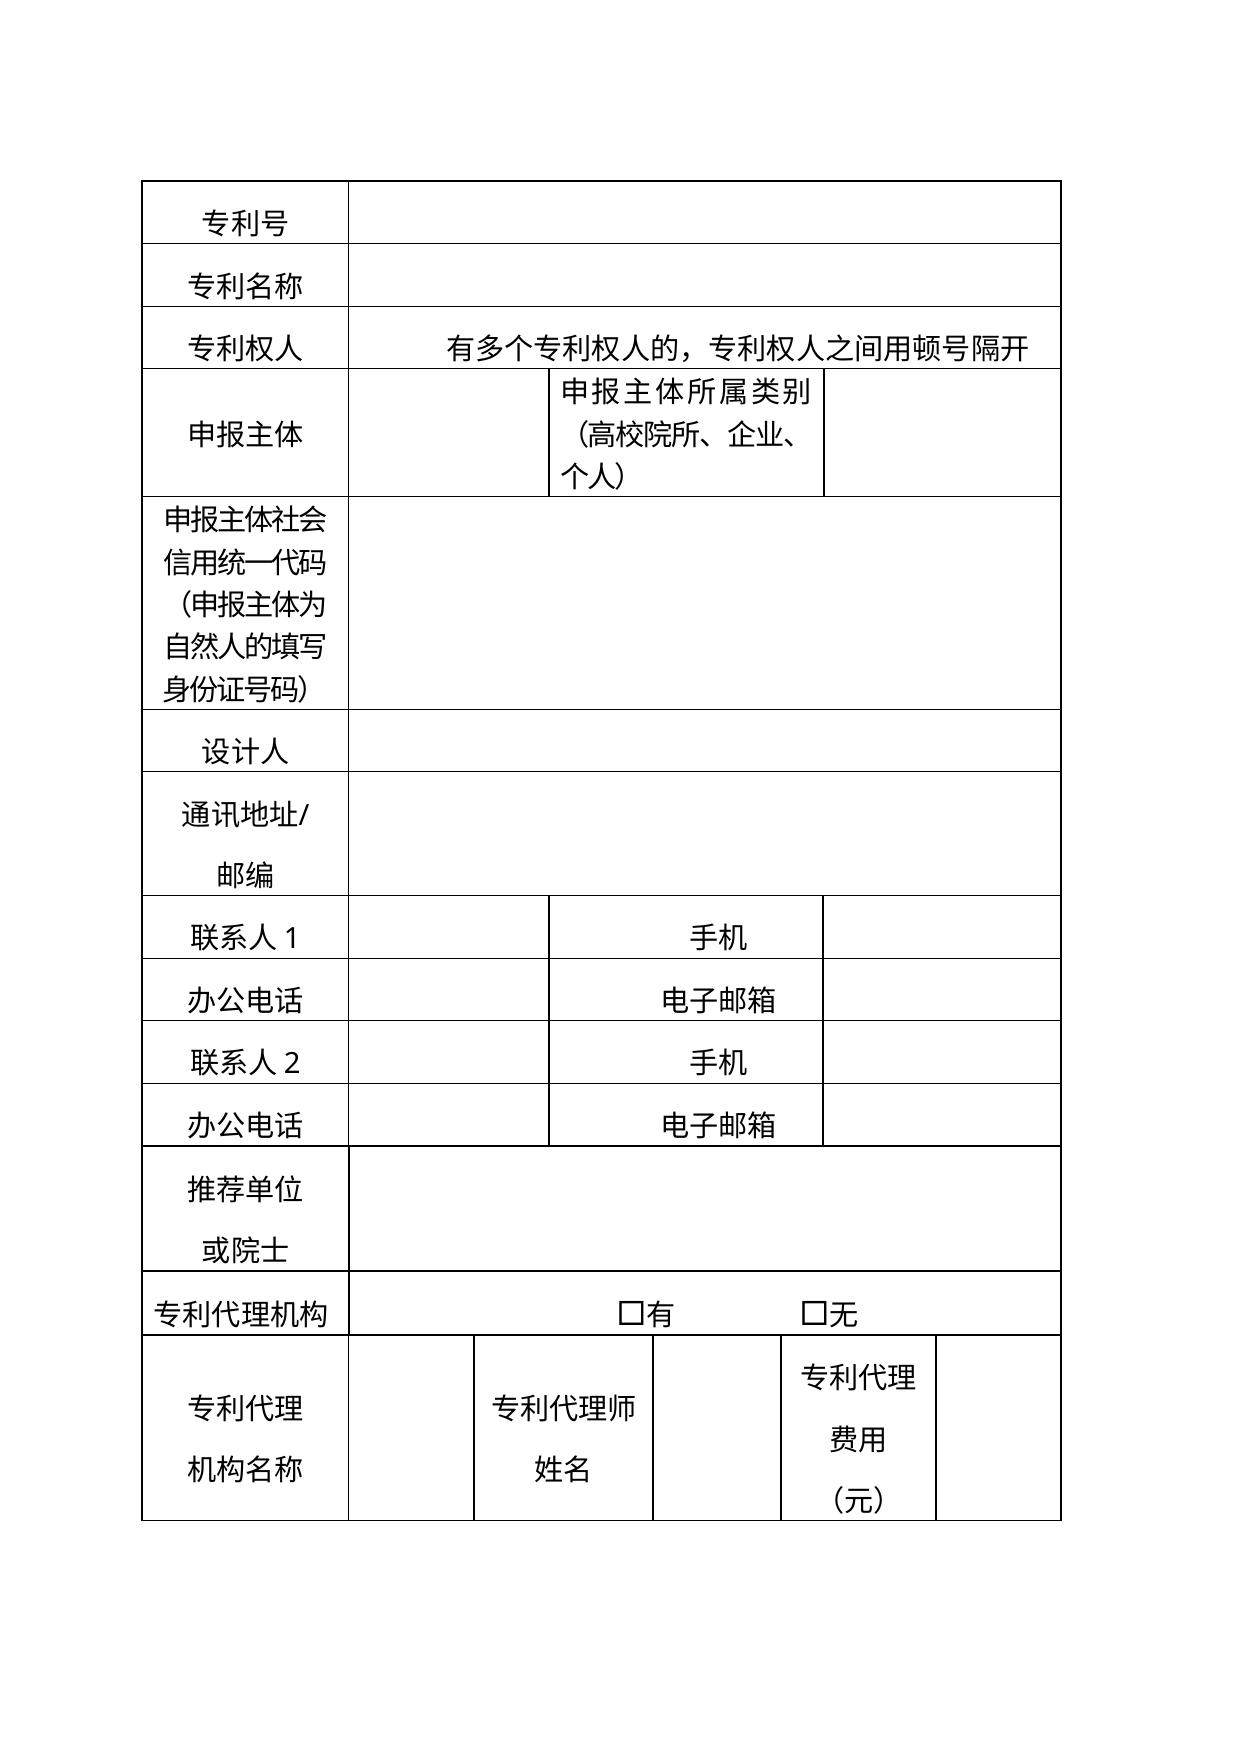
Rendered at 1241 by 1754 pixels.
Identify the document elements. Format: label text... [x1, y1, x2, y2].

table_cell 办公电话 [143, 1084, 348, 1145]
table_cell [824, 896, 1060, 957]
table_cell [349, 710, 1060, 771]
table_cell 专利代理师姓名 [475, 1336, 652, 1520]
table_cell [349, 1084, 548, 1145]
table_cell [349, 896, 548, 957]
table_cell 联系人1 [143, 896, 348, 957]
table_cell 手机 [550, 1021, 822, 1082]
table_cell [349, 497, 1060, 708]
table_cell [824, 959, 1060, 1020]
table_cell [349, 1336, 473, 1520]
table_cell [654, 1336, 780, 1520]
table_cell 电子邮箱 [550, 959, 822, 1020]
table_cell 申报主体社会信用统一代码（申报主体为自然人的填写身份证号码） [143, 497, 348, 708]
table_cell [349, 244, 1060, 306]
table_header 专利号 [143, 182, 348, 243]
table_cell 专利权人 [143, 307, 348, 368]
table_cell [937, 1336, 1060, 1520]
table_cell 申报主体所属类别（高校院所、企业、个人） [550, 369, 823, 496]
table_cell 专利代理 机构名称 [143, 1336, 348, 1520]
table_cell 有多个专利权人的，专利权人之间用顿号隔开 [349, 307, 1060, 368]
table_cell [824, 1021, 1060, 1082]
table_cell 手机 [550, 896, 822, 957]
table_cell 专利名称 [143, 244, 348, 306]
table_cell 设计人 [143, 710, 348, 771]
table_cell [349, 959, 548, 1020]
table_cell [824, 1084, 1060, 1145]
table_cell 专利代理机构 [143, 1272, 348, 1333]
table_cell [350, 1147, 1060, 1270]
table_cell [349, 369, 548, 496]
table_cell 有 无 [350, 1272, 1060, 1333]
table_cell 申报主体 [143, 369, 348, 496]
table_cell 电子邮箱 [550, 1084, 822, 1145]
table_cell [349, 1021, 548, 1082]
table_cell 专利代理费用（元） [782, 1336, 935, 1520]
table_cell 办公电话 [143, 959, 348, 1020]
table_cell [825, 369, 1060, 496]
table_cell 推荐单位 或院士 [143, 1147, 348, 1270]
table_header [349, 182, 1060, 243]
table_cell 联系人2 [143, 1021, 348, 1082]
table_cell [349, 772, 1060, 895]
table_cell 通讯地址/ 邮编 [143, 772, 348, 895]
